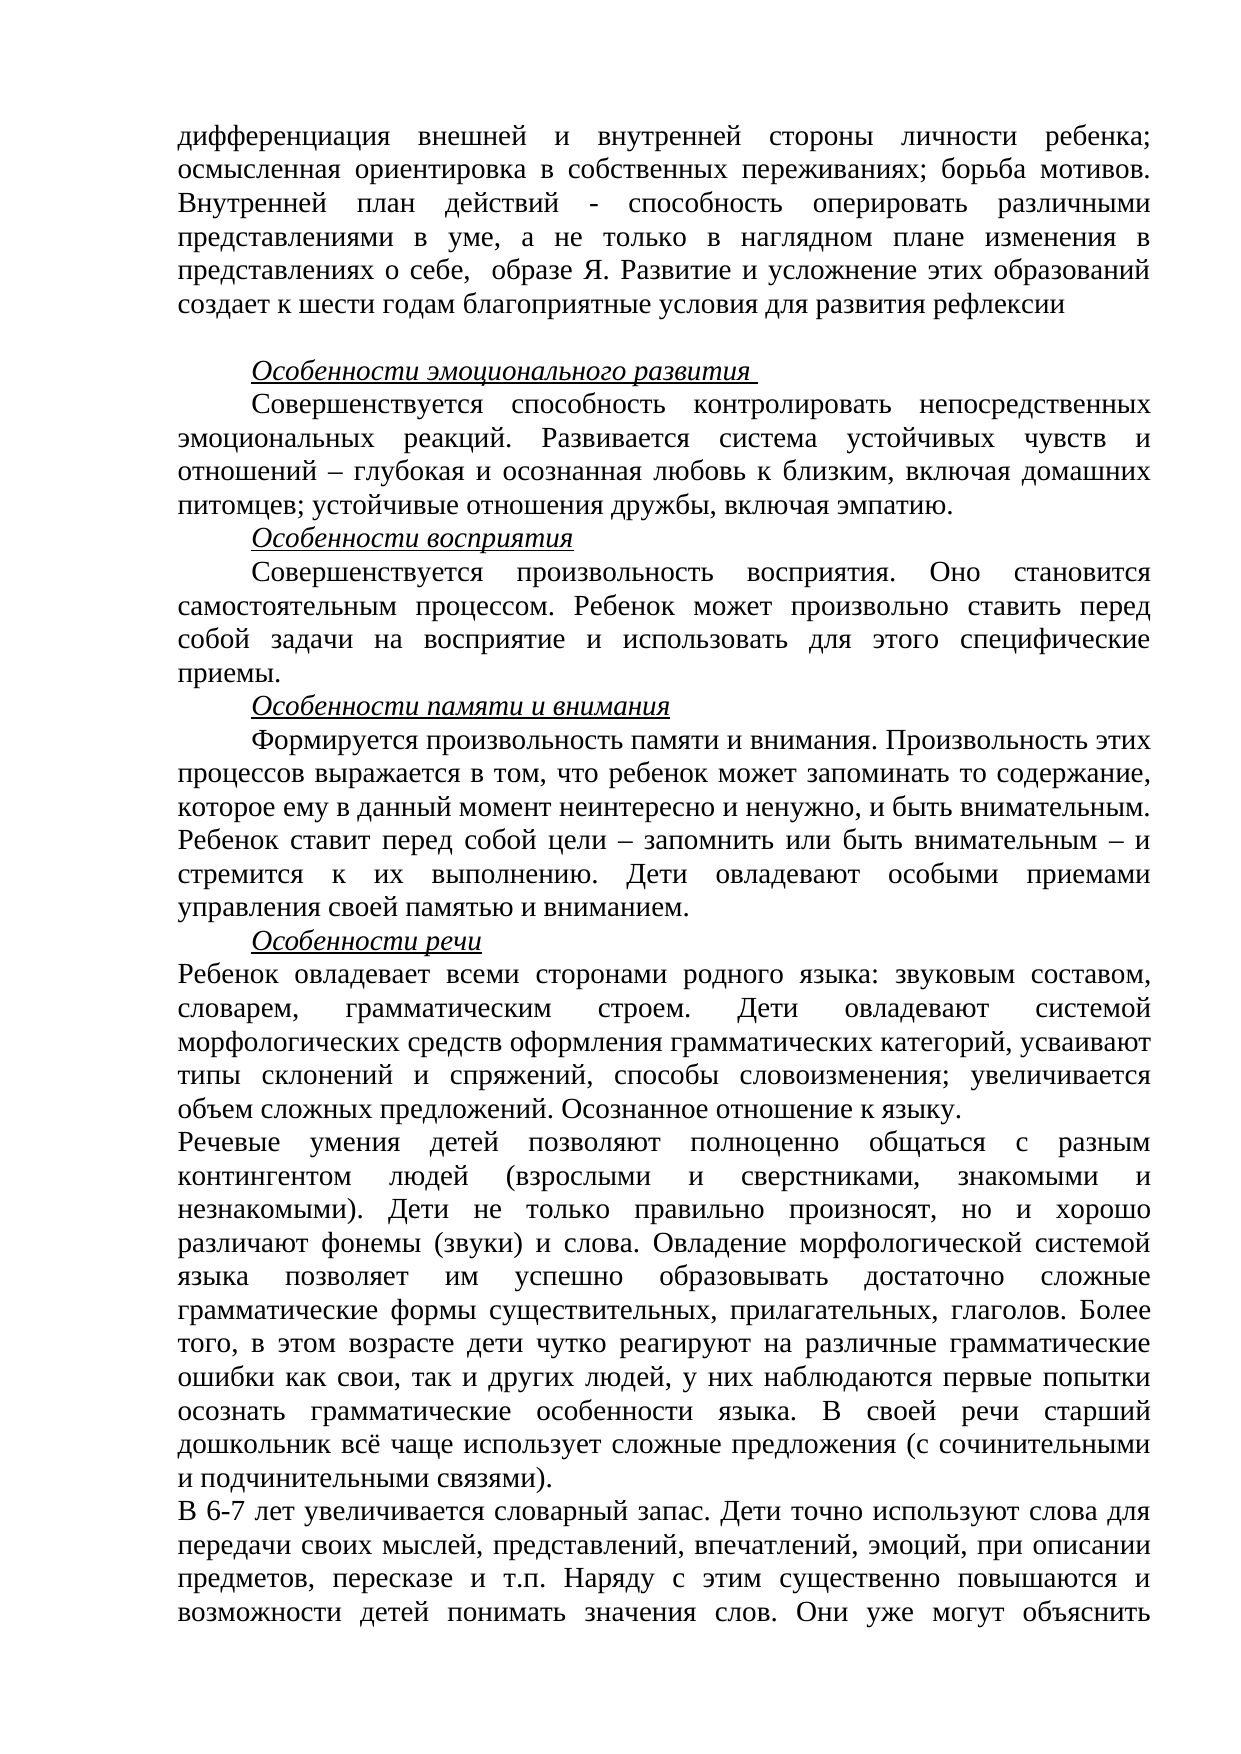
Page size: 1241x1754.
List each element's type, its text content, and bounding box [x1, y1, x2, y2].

list Особенности эмоционального развития [177, 353, 1152, 386]
list Особенности восприятия [177, 521, 1152, 554]
list Формируется произвольность памяти и внимания. Произвольность этих процессов выражается в том, что ребенок может запоминать то содержание, которое ему в данный момент неинтересно и ненужно, и быть внимательным. Ребенок ставит перед собой цели – запомнить или быть внимательным – и стремится к их выполнению. Дети овладевают особыми приемами управления своей памятью и вниманием. [177, 722, 1152, 923]
list Совершенствуется произвольность восприятия. Оно становится самостоятельным процессом. Ребенок может произвольно ставить перед собой задачи на восприятие и использовать для этого специфические приемы. [177, 554, 1152, 688]
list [177, 1493, 1152, 1627]
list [177, 118, 1152, 319]
list Особенности памяти и внимания [177, 688, 1152, 722]
list Совершенствуется способность контролировать непосредственных эмоциональных реакций. Развивается система устойчивых чувств и отношений – глубокая и осознанная любовь к близким, включая домашних питомцев; устойчивые отношения дружбы, включая эмпатию. [177, 386, 1152, 521]
list Ребенок овладевает всеми сторонами родного языка: звуковым составом, словарем, грамматическим строем. Дети овладевают системой морфологических средств оформления грамматических категорий, усваивают типы склонений и спряжений, способы словоизменения; увеличивается объем сложных предложений. Осознанное отношение к языку. [177, 957, 1152, 1124]
list Речевые умения детей позволяют полноценно общаться с разным контингентом людей (взрослыми и сверстниками, знакомыми и незнакомыми). Дети не только правильно произносят, но и хорошо различают фонемы (звуки) и слова. Овладение морфологической системой языка позволяет им успешно образовывать достаточно сложные грамматические формы существительных, прилагательных, глаголов. Более того, в этом возрасте дети чутко реагируют на различные грамматические ошибки как свои, так и других людей, у них наблюдаются первые попытки осознать грамматические особенности языка. В своей речи старший дошкольник всё чаще использует сложные предложения (с сочинительными и подчинительными связями). [177, 1124, 1152, 1493]
list Особенности речи [177, 923, 1152, 957]
